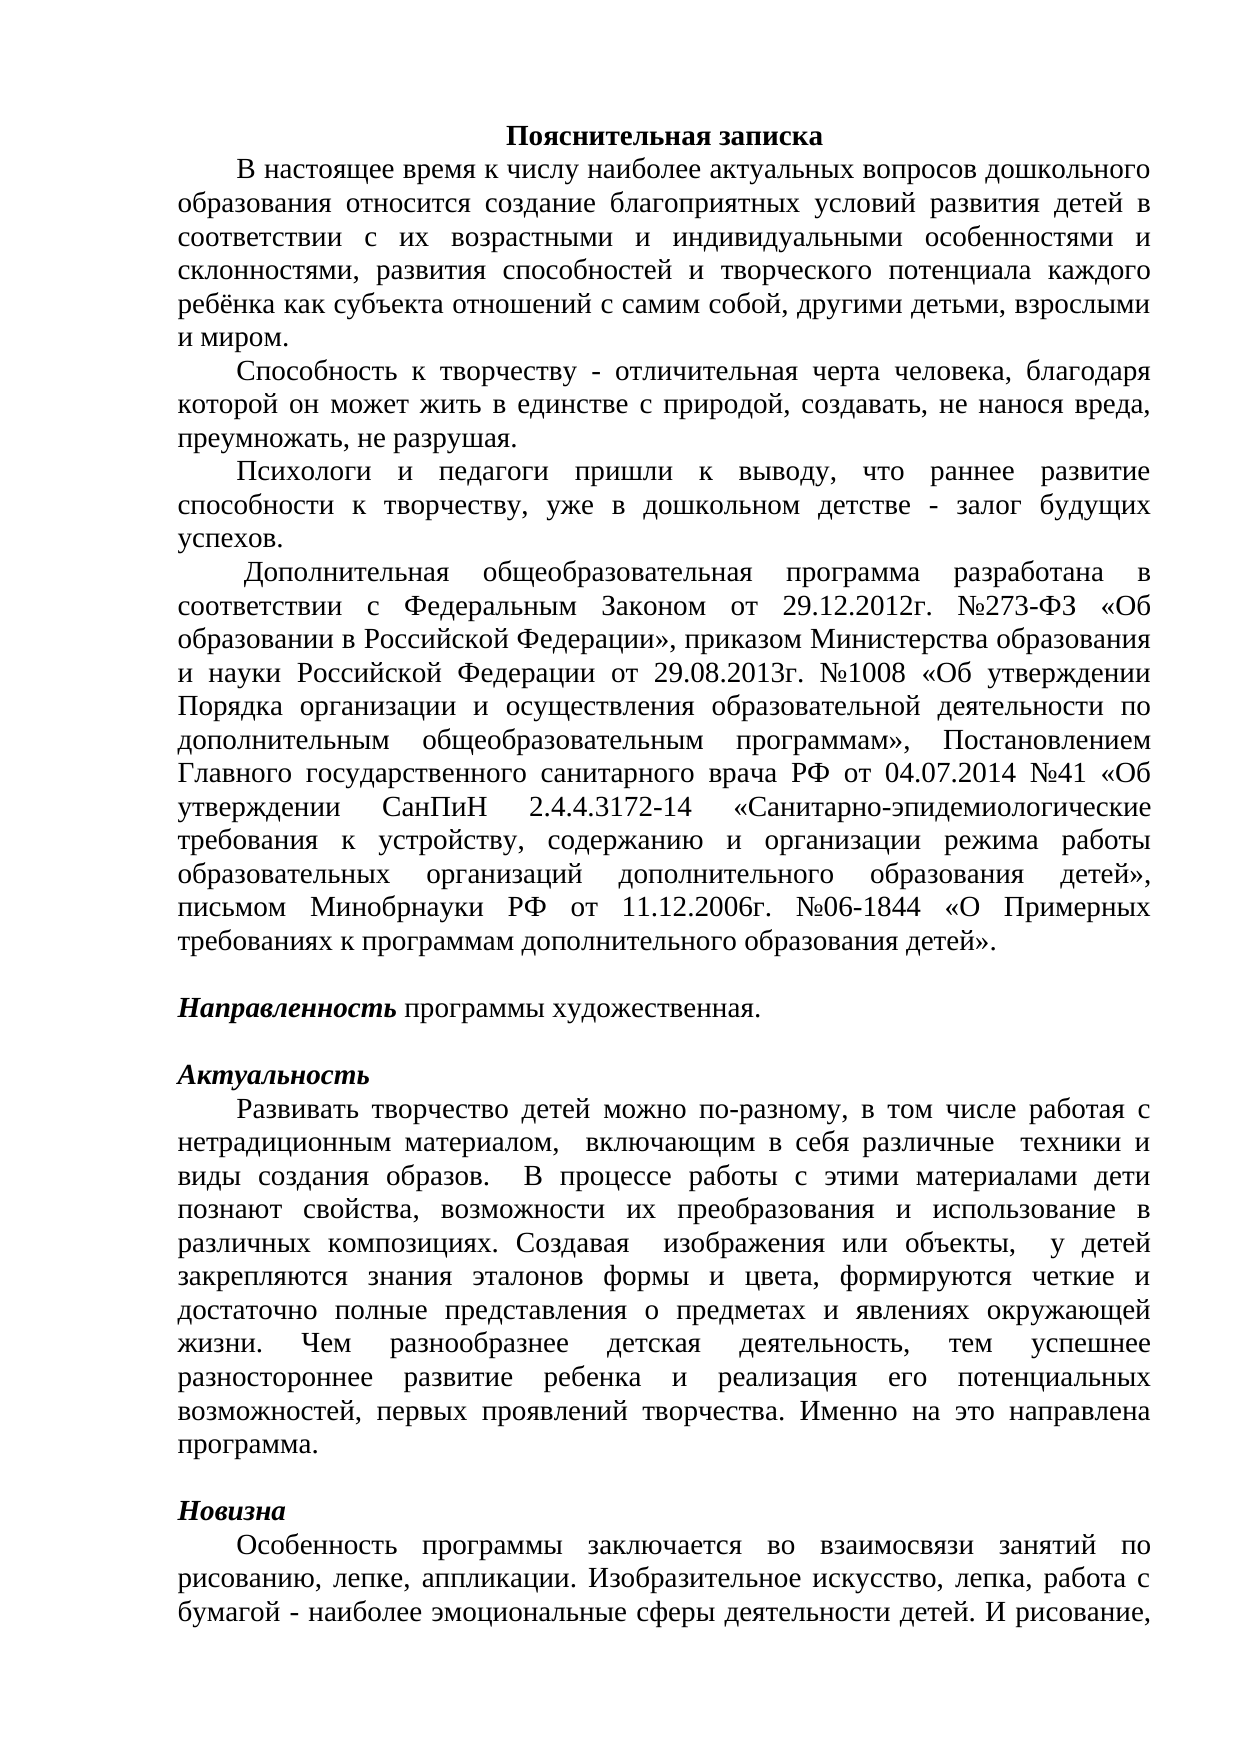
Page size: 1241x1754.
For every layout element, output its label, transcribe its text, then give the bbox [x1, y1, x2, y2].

text В настоящее время к числу наиболее актуальных вопросов дошкольного образования относится создание благоприятных условий развития детей в соответствии с их возрастными и индивидуальными особенностями и склонностями, развития способностей и творческого потенциала каждого ребёнка как субъекта отношений с самим собой, другими детьми, взрослыми и миром. [177, 152, 1152, 353]
text Пояснительная записка [177, 118, 1152, 152]
text Направленность программы художественная. [177, 990, 1152, 1024]
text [177, 1527, 1152, 1627]
text Актуальность [177, 1057, 1152, 1091]
text Новизна [177, 1493, 1152, 1527]
text Дополнительная общеобразовательная программа разработана в соответствии с Федеральным Законом от 29.12.2012г. №273-ФЗ «Об образовании в Российской Федерации», приказом Министерства образования и науки Российской Федерации от 29.08.2013г. №1008 «Об утверждении Порядка организации и осуществления образовательной деятельности по дополнительным общеобразовательным программам», Постановлением Главного государственного санитарного врача РФ от 04.07.2014 №41 «Об утверждении СанПиН 2.4.4.3172-14 «Санитарно-эпидемиологические требования к устройству, содержанию и организации режима работы образовательных организаций дополнительного образования детей», письмом Минобрнауки РФ от 11.12.2006г. №06-1844 «О Примерных требованиях к программам дополнительного образования детей». [177, 554, 1152, 957]
text Психологи и педагоги пришли к выводу, что раннее развитие способности к творчеству, уже в дошкольном детстве - залог будущих успехов. [177, 453, 1152, 554]
text Способность к творчеству - отличительная черта человека, благодаря которой он может жить в единстве с природой, создавать, не нанося вреда, преумножать, не разрушая. [177, 353, 1152, 453]
text Развивать творчество детей можно по-разному, в том числе работая с нетрадиционным материалом, включающим в себя различные техники и виды создания образов. В процессе работы с этими материалами дети познают свойства, возможности их преобразования и использование в различных композициях. Создавая изображения или объекты, у детей закрепляются знания эталонов формы и цвета, формируются четкие и достаточно полные представления о предметах и явлениях окружающей жизни. Чем разнообразнее детская деятельность, тем успешнее разностороннее развитие ребенка и реализация его потенциальных возможностей, первых проявлений творчества. Именно на это направлена программа. [177, 1091, 1152, 1460]
